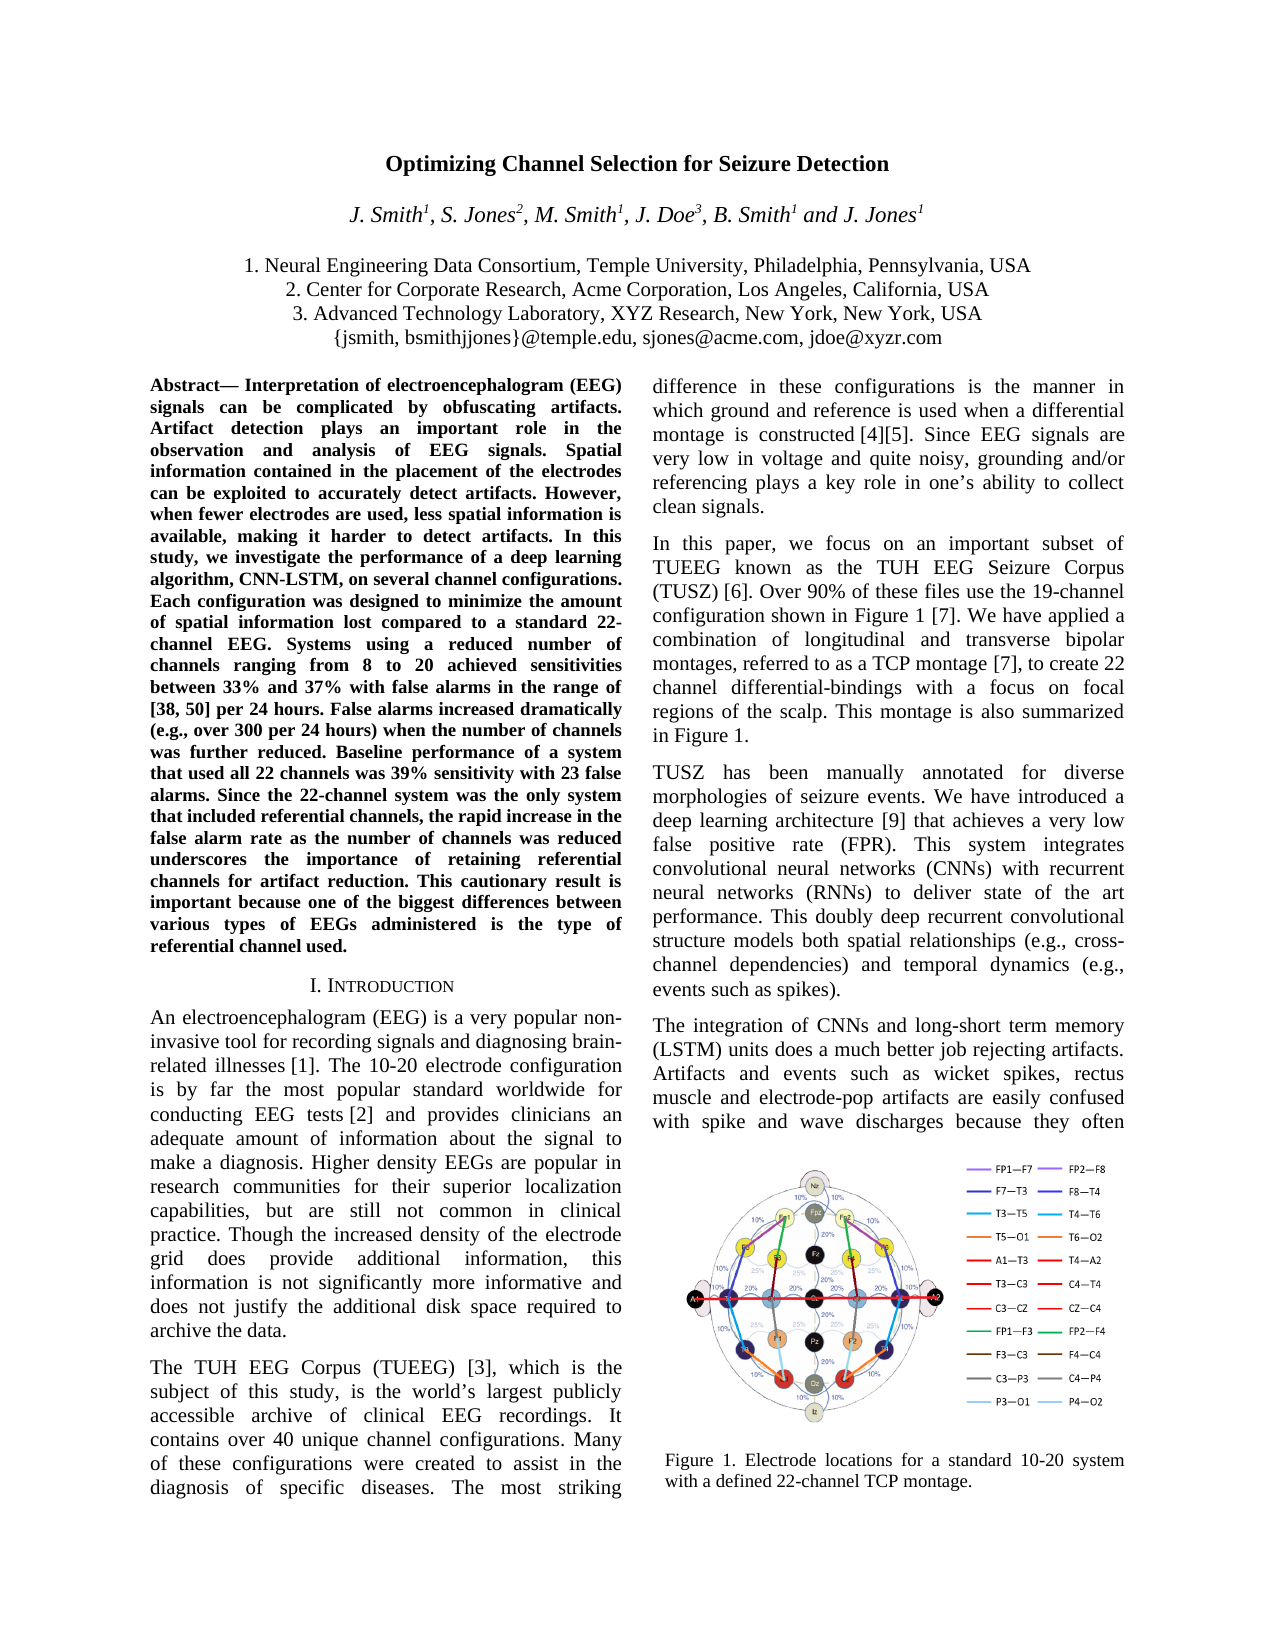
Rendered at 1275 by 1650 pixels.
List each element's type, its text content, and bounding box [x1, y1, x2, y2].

text 1. Neural Engineering Data Consortium, Temple University, Philadelphia, Pennsylvania, USA [150, 253, 1125, 277]
text The TUH EEG Corpus (TUEEG) [3], which is the subject of this study, is the world’s largest publicly accessible archive of clinical EEG recordings. It contains over 40 unique channel configurations. Many of these configurations were created to assist in the diagnosis of specific diseases. The most striking difference in these configurations is the manner in which ground and reference is used when a differential montage is constructed [4][5]. Since EEG signals are very low in voltage and quite noisy, grounding and/or referencing plays a key role in one’s ability to collect clean signals. [652, 374, 1125, 518]
text The integration of CNNs and long-short term memory (LSTM) units does a much better job rejecting artifacts. Artifacts and events such as wicket spikes, rectus muscle and electrode-pop artifacts are easily confused with spike and wave discharges because they often appear on only a few channels similar to the way seizure events present themselves. The depth of the convolutional network is important since the top convolutional layers tend to learn generic features while the deeper layers learn dataset specific features. The convolutional LSTM architecture with proper initialization and regularization delivers 30% sensitivity at 6 false alarms per 24 hours [10]. [652, 1013, 1125, 1133]
subtitle Introduction [150, 973, 622, 997]
text Abstract— Interpretation of electroencephalogram (EEG) signals can be complicated by obfuscating artifacts. Artifact detection plays an important role in the observation and analysis of EEG signals. Spatial information contained in the placement of the electrodes can be exploited to accurately detect artifacts. However, when fewer electrodes are used, less spatial information is available, making it harder to detect artifacts. In this study, we investigate the performance of a deep learning algorithm, CNN-LSTM, on several channel configurations. Each configuration was designed to minimize the amount of spatial information lost compared to a standard 22-channel EEG. Systems using a reduced number of channels ranging from 8 to 20 achieved sensitivities between 33% and 37% with false alarms in the range of [38, 50] per 24 hours. False alarms increased dramatically (e.g., over 300 per 24 hours) when the number of channels was further reduced. Baseline performance of a system that used all 22 channels was 39% sensitivity with 23 false alarms. Since the 22-channel system was the only system that included referential channels, the rapid increase in the false alarm rate as the number of channels was reduced underscores the importance of retaining referential channels for artifact reduction. This cautionary result is important because one of the biggest differences between various types of EEGs administered is the type of referential channel used. [150, 374, 622, 956]
text 3. Advanced Technology Laboratory, XYZ Research, New York, New York, USA {jsmith, bsmithjjones}@temple.edu, sjones@acme.com, jdoe@xyzr.com [150, 301, 1125, 349]
text The TUH EEG Corpus (TUEEG) [3], which is the subject of this study, is the world’s largest publicly accessible archive of clinical EEG recordings. It contains over 40 unique channel configurations. Many of these configurations were created to assist in the diagnosis of specific diseases. The most striking difference in these configurations is the manner in which ground and reference is used when a differential montage is constructed [4][5]. Since EEG signals are very low in voltage and quite noisy, grounding and/or referencing plays a key role in one’s ability to collect clean signals. [150, 1354, 622, 1499]
text J. Smith1, S. Jones2, M. Smith1, J. Doe3, B. Smith1 and J. Jones1 [150, 201, 1125, 228]
text In this paper, we focus on an important subset of TUEEG known as the TUH EEG Seizure Corpus (TUSZ) [6]. Over 90% of these files use the 19-channel configuration shown in Figure 1 [7]. We have applied a combination of longitudinal and transverse bipolar montages, referred to as a TCP montage [7], to create 22 channel differential-bindings with a focus on focal regions of the scalp. This montage is also summarized in Figure 1. [652, 531, 1125, 747]
text TUSZ has been manually annotated for diverse morphologies of seizure events. We have introduced a deep learning architecture [9] that achieves a very low false positive rate (FPR). This system integrates convolutional neural networks (CNNs) with recurrent neural networks (RNNs) to deliver state of the art performance. This doubly deep recurrent convolutional structure models both spatial relationships (e.g., cross-channel dependencies) and temporal dynamics (e.g., events such as spikes). [652, 760, 1125, 1001]
text 2. Center for Corporate Research, Acme Corporation, Los Angeles, California, USA [150, 277, 1125, 301]
text Optimizing Channel Selection for Seizure Detection [150, 150, 1125, 176]
text An electroencephalogram (EEG) is a very popular non-invasive tool for recording signals and diagnosing brain-related illnesses [1]. The 10-20 electrode configuration is by far the most popular standard worldwide for conducting EEG tests [2] and provides clinicians an adequate amount of information about the signal to make a diagnosis. Higher density EEGs are popular in research communities for their superior localization capabilities, but are still not common in clinical practice. Though the increased density of the electrode grid does provide additional information, this information is not significantly more informative and does not justify the additional disk space required to archive the data. [150, 1005, 622, 1342]
picture [679, 1156, 1110, 1430]
